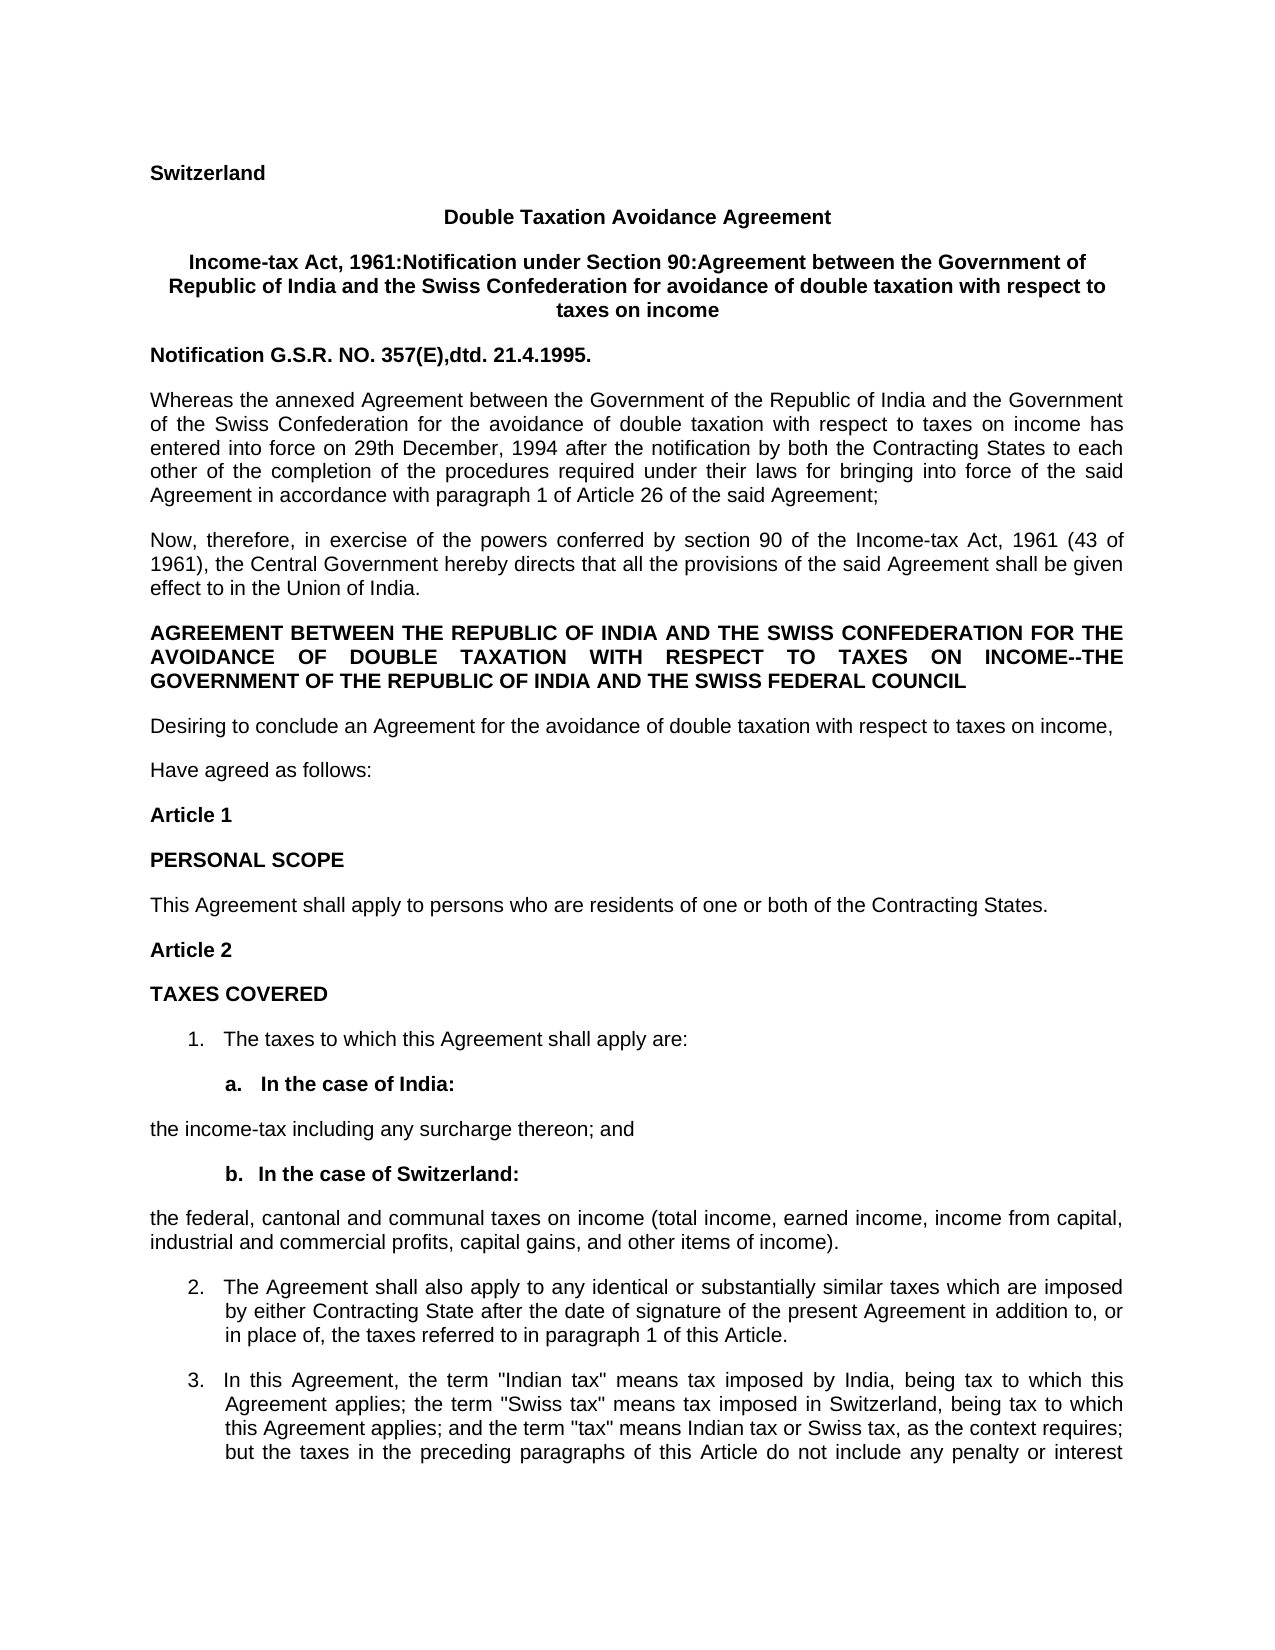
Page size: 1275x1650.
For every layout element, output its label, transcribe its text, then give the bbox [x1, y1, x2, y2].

text Desiring to conclude an Agreement for the avoidance of double taxation with respect to taxes on income, [150, 713, 1125, 737]
text Whereas the annexed Agreement between the Government of the Republic of India and the Government of the Swiss Confederation for the avoidance of double taxation with respect to taxes on income has entered into force on 29th December, 1994 after the notification by both the Contracting States to each other of the completion of the procedures required under their laws for bringing into force of the said Agreement in accordance with paragraph 1 of Article 26 of the said Agreement; [150, 387, 1125, 507]
text Switzerland [150, 160, 1125, 184]
text Have agreed as follows: [150, 758, 1125, 782]
text a. In the case of India: [225, 1072, 1125, 1096]
text 2. The Agreement shall also apply to any identical or substantially similar taxes which are imposed by either Contracting State after the date of signature of the present Agreement in addition to, or in place of, the taxes referred to in paragraph 1 of this Article. [187, 1275, 1125, 1347]
text Income-tax Act, 1961:Notification under Section 90:Agreement between the Government of Republic of India and the Swiss Confederation for avoidance of double taxation with respect to taxes on income [150, 250, 1125, 322]
text AGREEMENT BETWEEN THE REPUBLIC OF INDIA AND THE SWISS CONFEDERATION FOR THE AVOIDANCE OF DOUBLE TAXATION WITH RESPECT TO TAXES ON INCOME--THE GOVERNMENT OF THE REPUBLIC OF INDIA AND THE SWISS FEDERAL COUNCIL [150, 621, 1125, 693]
text PERSONAL SCOPE [150, 848, 1125, 872]
text the income-tax including any surcharge thereon; and [150, 1117, 1125, 1141]
text Notification G.S.R. NO. 357(E),dtd. 21.4.1995. [150, 343, 1125, 367]
text Now, therefore, in exercise of the powers conferred by section 90 of the Income-tax Act, 1961 (43 of 1961), the Central Government hereby directs that all the provisions of the said Agreement shall be given effect to in the Union of India. [150, 528, 1125, 600]
text Article 2 [150, 937, 1125, 961]
text Article 1 [150, 803, 1125, 827]
text b. In the case of Switzerland: [225, 1161, 1125, 1185]
text 1. The taxes to which this Agreement shall apply are: [187, 1027, 1125, 1051]
text TAXES COVERED [150, 982, 1125, 1006]
text Double Taxation Avoidance Agreement [150, 205, 1125, 229]
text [187, 1368, 1125, 1463]
text This Agreement shall apply to persons who are residents of one or both of the Contracting States. [150, 893, 1125, 917]
text the federal, cantonal and communal taxes on income (total income, earned income, income from capital, industrial and commercial profits, capital gains, and other items of income). [150, 1206, 1125, 1254]
